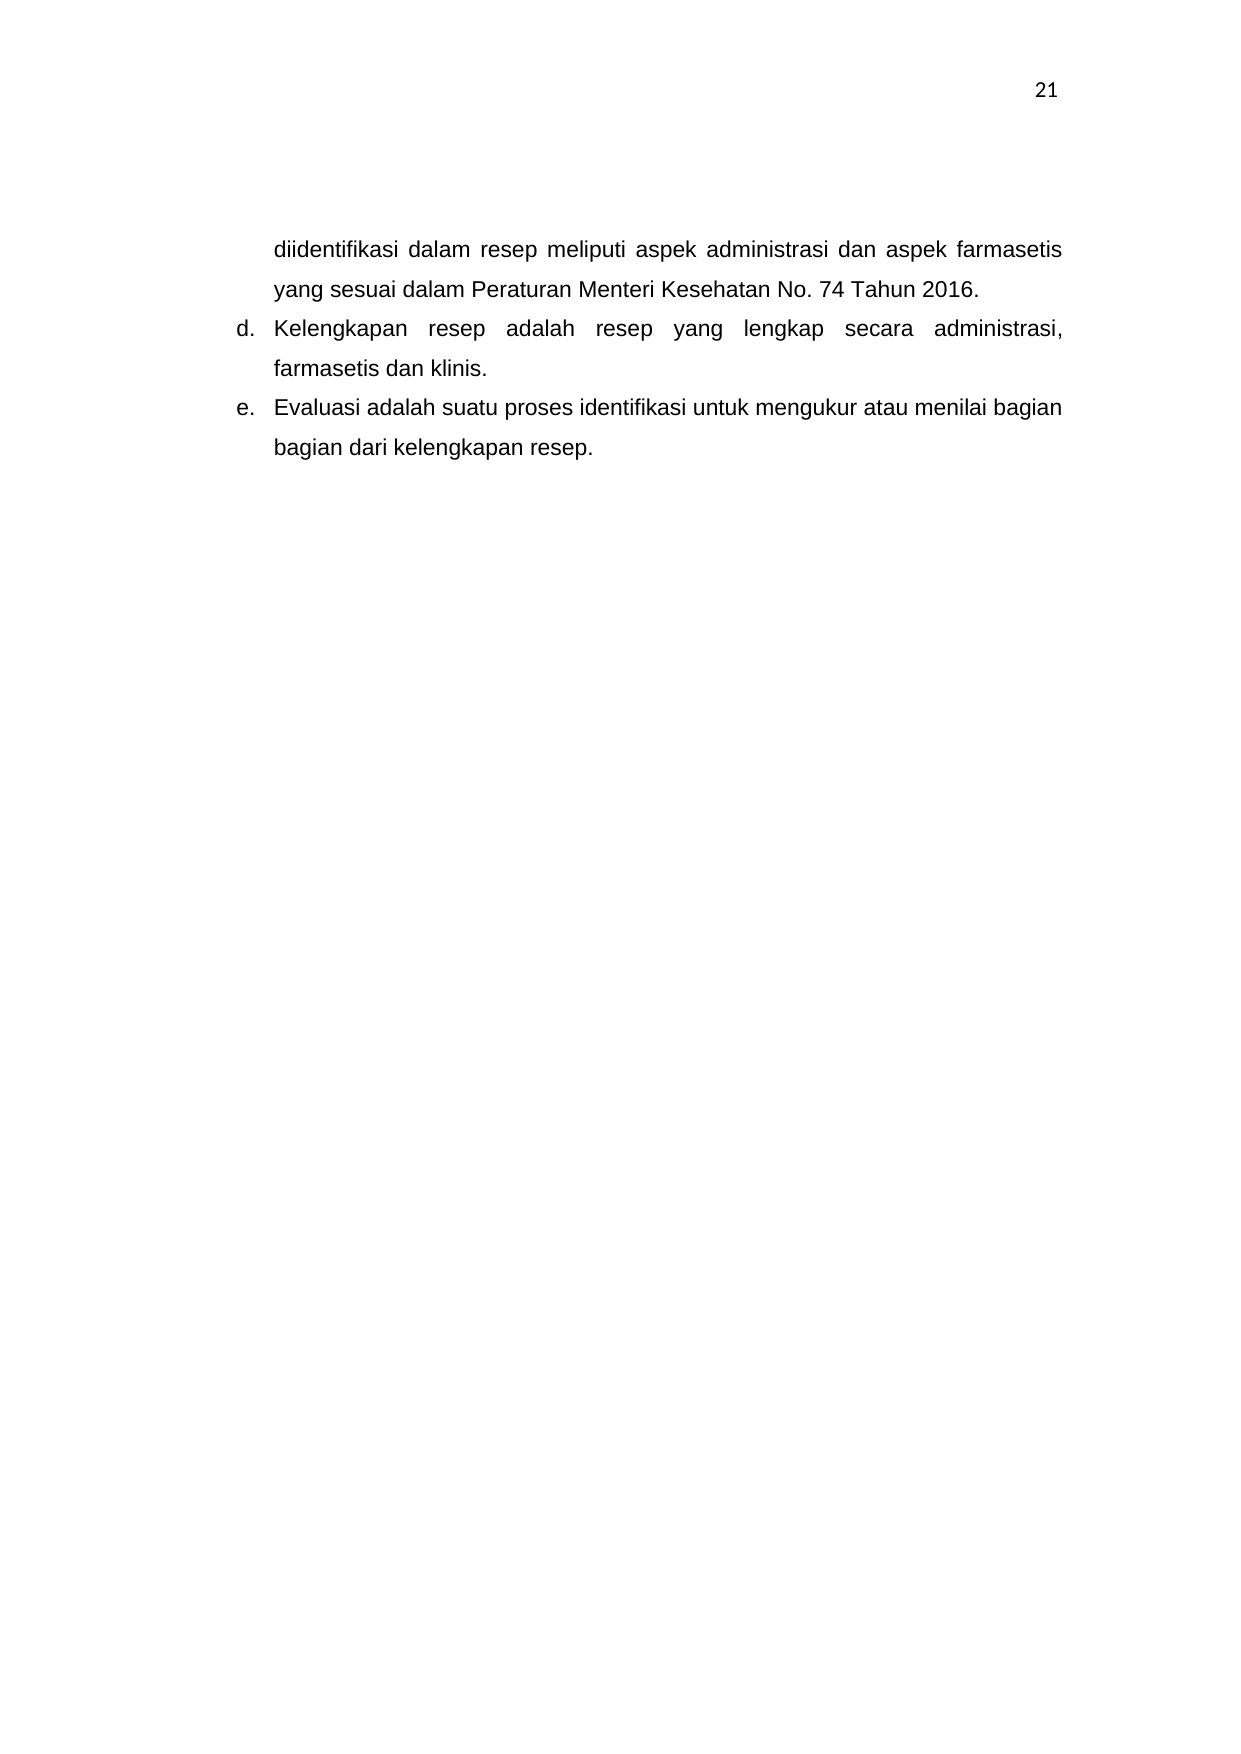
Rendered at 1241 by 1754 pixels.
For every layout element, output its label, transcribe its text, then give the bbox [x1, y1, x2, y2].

list Evaluasi adalah suatu proses identifikasi untuk mengukur atau menilai bagian bagian dari kelengkapan resep. [236, 394, 1063, 460]
list Kelengkapan resep adalah resep yang lengkap secara administrasi, farmasetis dan klinis. [236, 315, 1063, 381]
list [236, 236, 1063, 302]
